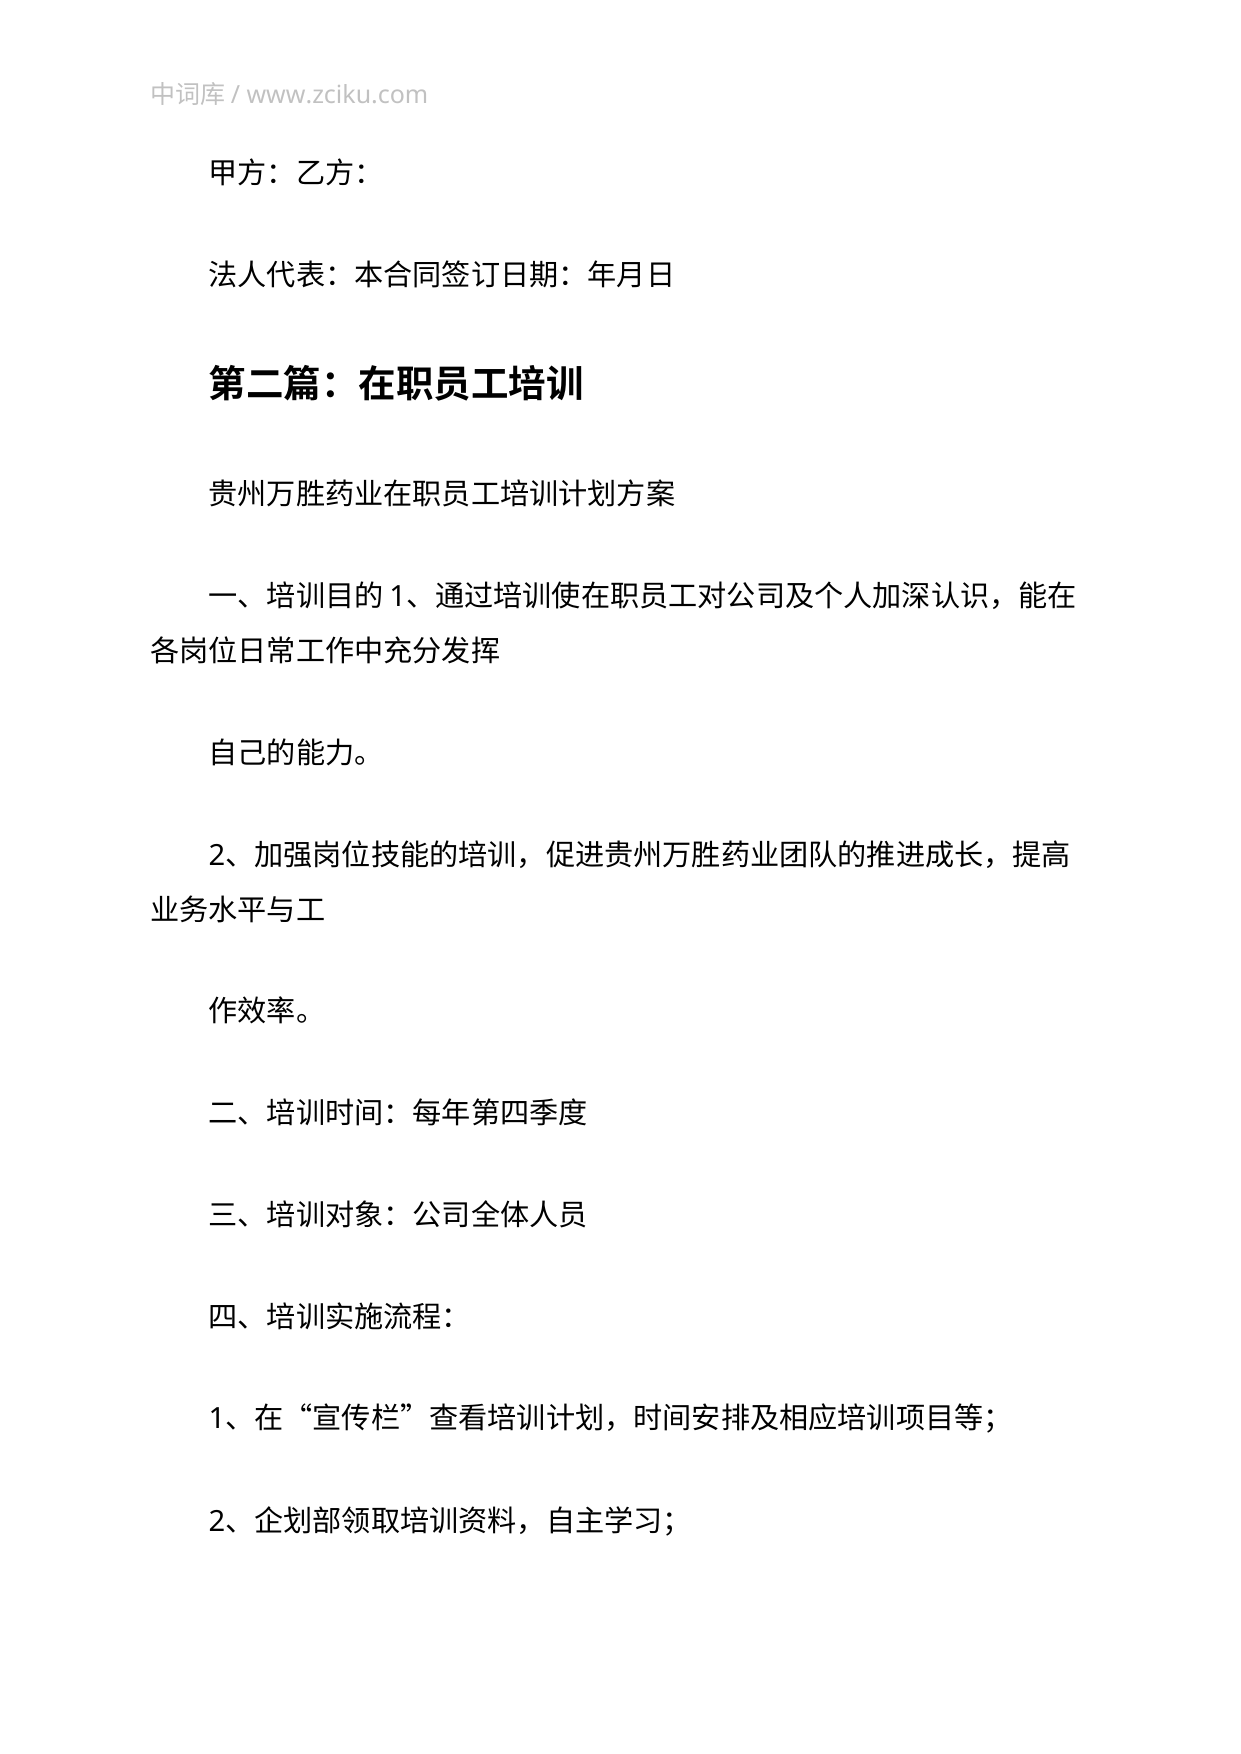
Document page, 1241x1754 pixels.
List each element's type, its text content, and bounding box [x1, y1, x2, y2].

text 自己的能力。 [150, 729, 1090, 772]
text 2、企划部领取培训资料，自主学习； [150, 1497, 1090, 1539]
text 三、培训对象：公司全体人员 [150, 1192, 1090, 1234]
text 二、培训时间：每年第四季度 [150, 1090, 1090, 1132]
text 第二篇：在职员工培训 [150, 353, 1090, 408]
text 法人代表：本合同签订日期：年月日 [150, 252, 1090, 294]
text 2、加强岗位技能的培训，促进贵州万胜药业团队的推进成长，提高业务水平与工 [150, 831, 1090, 928]
text 一、培训目的1、通过培训使在职员工对公司及个人加深认识，能在各岗位日常工作中充分发挥 [150, 573, 1090, 670]
text 甲方：乙方： [150, 150, 1090, 192]
text 作效率。 [150, 988, 1090, 1030]
text 贵州万胜药业在职员工培训计划方案 [150, 471, 1090, 513]
text 四、培训实施流程： [150, 1293, 1090, 1336]
text 1、在“宣传栏”查看培训计划，时间安排及相应培训项目等； [150, 1395, 1090, 1437]
